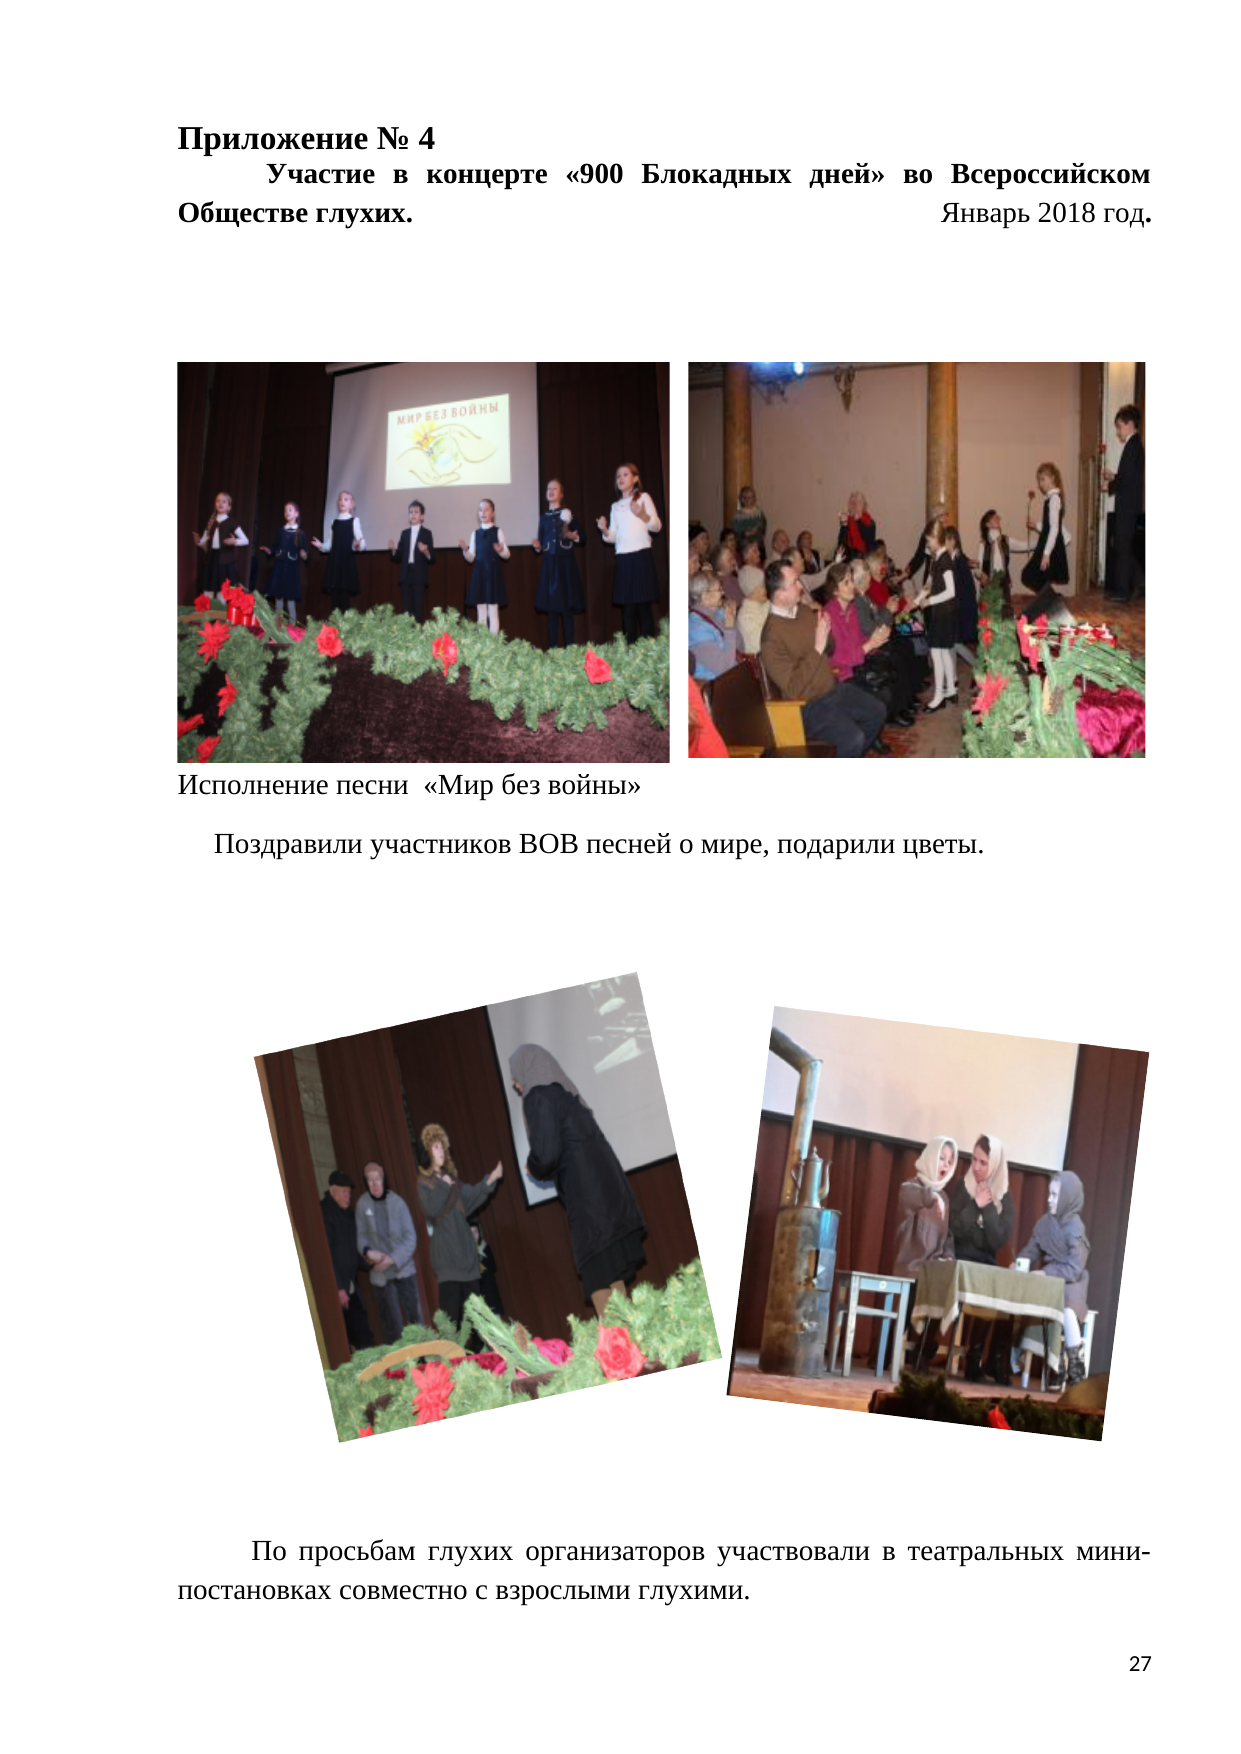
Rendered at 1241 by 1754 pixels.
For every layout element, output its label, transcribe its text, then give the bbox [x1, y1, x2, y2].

text Поздравили участников ВОВ песней о мире, подарили цветы. [177, 827, 1152, 860]
picture [177, 362, 670, 763]
picture [726, 1006, 1149, 1441]
text По просьбам глухих организаторов участвовали в театральных мини-постановках совместно с взрослыми глухими. [177, 1533, 1152, 1606]
text Приложение № 4 [177, 118, 1152, 156]
text Участие в концерте «900 Блокадных дней» во Всероссийском Обществе глухих. Январь 2018 год. [177, 156, 1152, 261]
picture [688, 362, 1146, 758]
picture [254, 973, 721, 1442]
